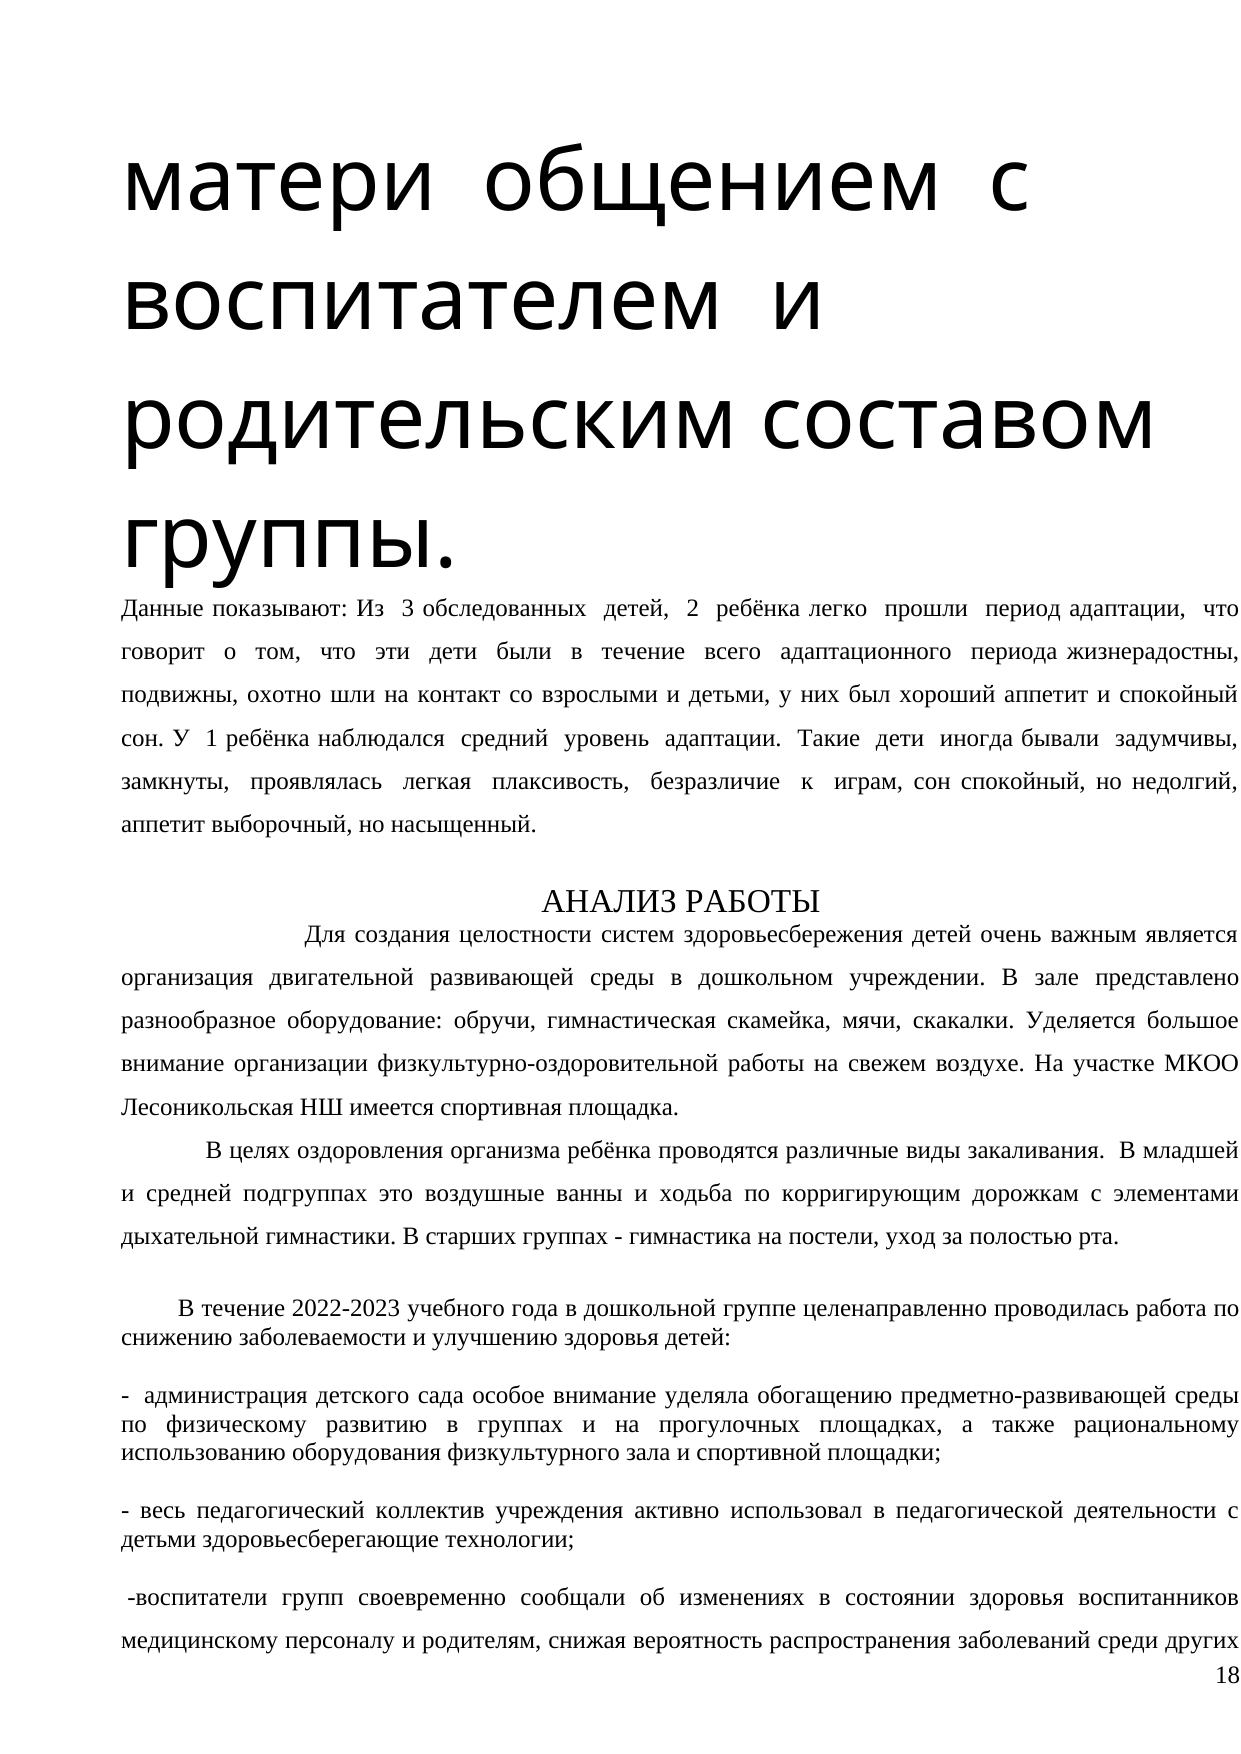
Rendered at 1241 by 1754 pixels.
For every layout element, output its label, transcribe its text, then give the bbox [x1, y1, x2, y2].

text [121, 1582, 1240, 1654]
text родительским составом группы. [121, 355, 1240, 593]
text АНАЛИЗ РАБОТЫ [121, 881, 1240, 919]
text - администрация детского сада особое внимание уделяла обогащению предметно-развивающей среды по физическому развитию в группах и на прогулочных площадках, а также рациональному использованию оборудования физкультурного зала и спортивной площадки; [121, 1380, 1240, 1466]
text Для создания целостности систем здоровьесбережения детей очень важным является организация двигательной развивающей среды в дошкольном учреждении. В зале представлено разнообразное оборудование: обручи, гимнастическая скамейка, мячи, скакалки. Уделяется большое внимание организации физкультурно-оздоровительной работы на свежем воздухе. На участке МКОО Лесоникольская НШ имеется спортивная площадка. [121, 919, 1240, 1120]
text В целях оздоровления организма ребёнка проводятся различные виды закаливания. В младшей и средней подгруппах это воздушные ванны и ходьба по корригирующим дорожкам с элементами дыхательной гимнастики. В старших группах - гимнастика на постели, уход за полостью рта. [121, 1135, 1240, 1250]
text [121, 117, 1240, 355]
text Данные показывают: Из 3 обследованных детей, 2 ребёнка легко прошли период адаптации, что говорит о том, что эти дети были в течение всего адаптационного периода жизнерадостны, подвижны, охотно шли на контакт со взрослыми и детьми, у них был хороший аппетит и спокойный сон. У 1 ребёнка наблюдался средний уровень адаптации. Такие дети иногда бывали задумчивы, замкнуты, проявлялась легкая плаксивость, безразличие к играм, сон спокойный, но недолгий, аппетит выборочный, но насыщенный. [121, 593, 1240, 838]
text - весь педагогический коллектив учреждения активно использовал в педагогической деятельности с детьми здоровьесберегающие технологии; [121, 1495, 1240, 1553]
text В течение 2022-2023 учебного года в дошкольной группе целенаправленно проводилась работа по снижению заболеваемости и улучшению здоровья детей: [121, 1293, 1240, 1351]
